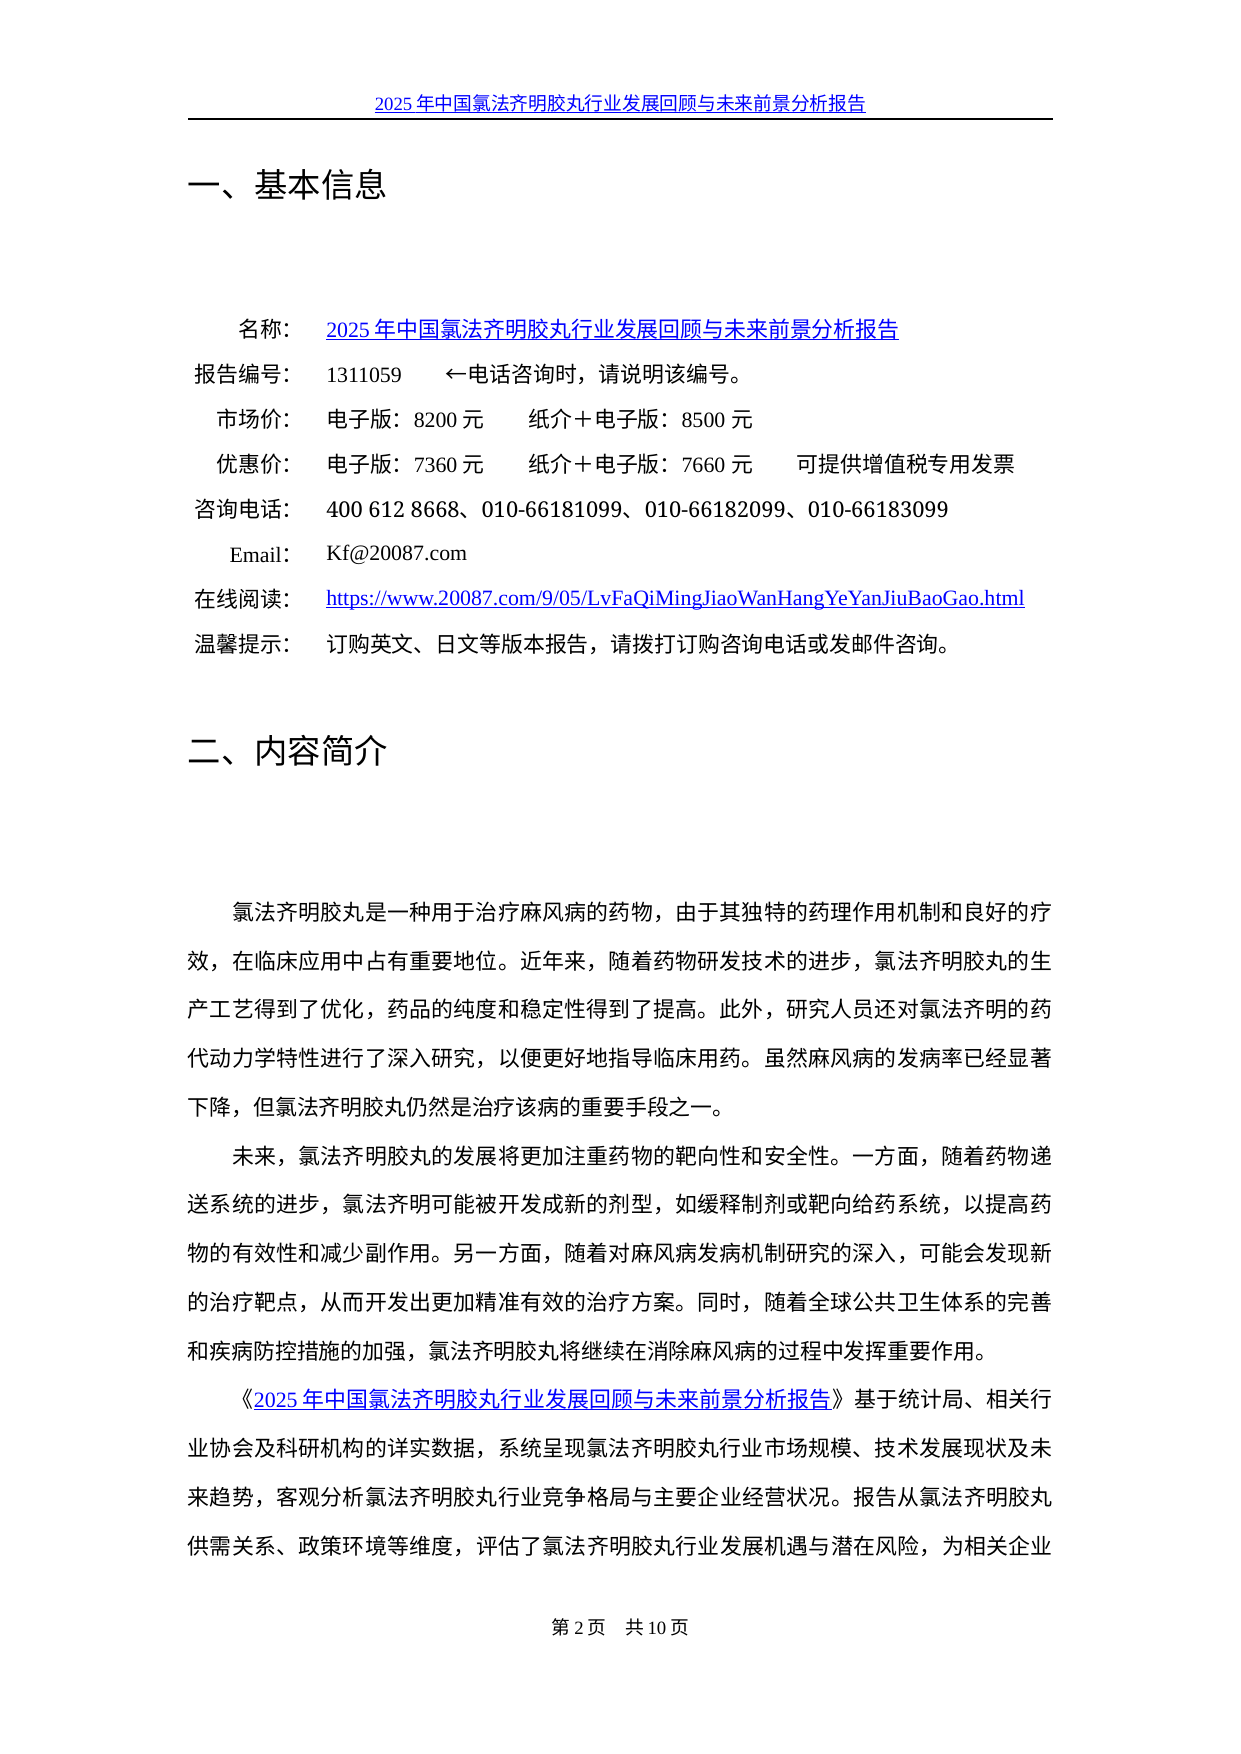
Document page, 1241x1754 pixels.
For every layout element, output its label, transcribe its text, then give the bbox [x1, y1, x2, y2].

title 一、基本信息 [187, 150, 1053, 215]
table_cell 1311059 ←电话咨询时，请说明该编号。 [315, 357, 1073, 402]
table_cell [315, 582, 1073, 627]
table_cell 温馨提示： [167, 627, 315, 672]
table_cell 市场价： [167, 402, 315, 447]
table_cell 400 612 8668、010-66181099、010-66182099、010-66183099 [315, 492, 1073, 537]
table_cell 优惠价： [167, 447, 315, 492]
table_header 名称： [167, 312, 315, 357]
table_cell 电子版：7360 元 纸介＋电子版：7660 元 可提供增值税专用发票 [315, 447, 1073, 492]
table_header 2025年中国氯法齐明胶丸行业发展回顾与未来前景分析报告 [315, 312, 1073, 357]
table_cell 报告编号： [167, 357, 315, 402]
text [187, 894, 1053, 1561]
table_cell Email： [167, 537, 315, 582]
table_cell 咨询电话： [167, 492, 315, 537]
table_cell Kf@20087.com [315, 537, 1073, 582]
title 二、内容简介 [187, 717, 1053, 782]
table_cell 在线阅读： [167, 582, 315, 627]
table_cell 订购英文、日文等版本报告，请拨打订购咨询电话或发邮件咨询。 [315, 627, 1073, 672]
table_cell 电子版：8200 元 纸介＋电子版：8500 元 [315, 402, 1073, 447]
